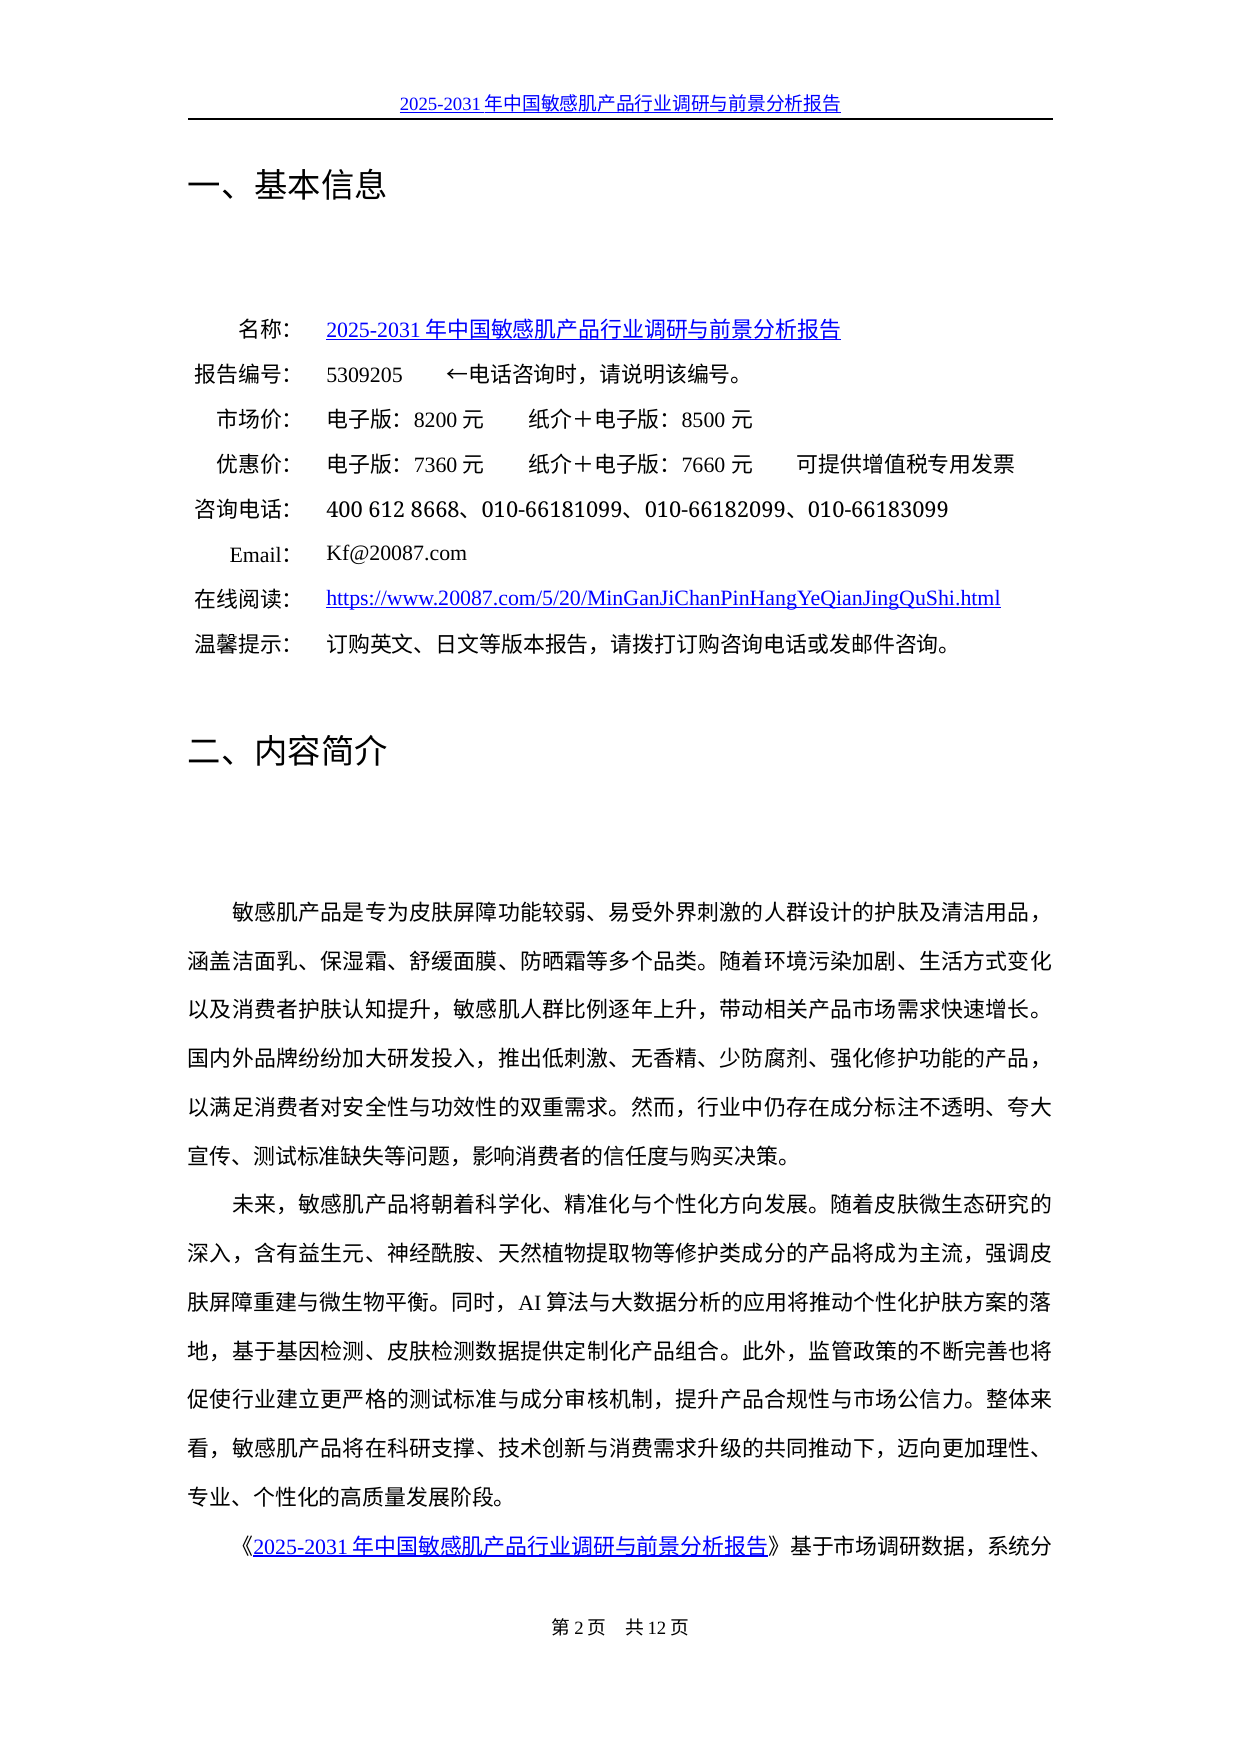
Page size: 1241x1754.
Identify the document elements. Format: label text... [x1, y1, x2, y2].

table_cell 优惠价： [167, 447, 315, 492]
table_cell 报告编号： [167, 357, 315, 402]
table_cell 订购英文、日文等版本报告，请拨打订购咨询电话或发邮件咨询。 [315, 627, 1073, 672]
title 二、内容简介 [187, 717, 1053, 782]
table_header 名称： [167, 312, 315, 357]
table_header 2025-2031年中国敏感肌产品行业调研与前景分析报告 [315, 312, 1073, 357]
table_cell 咨询电话： [167, 492, 315, 537]
table_cell 电子版：8200 元 纸介＋电子版：8500 元 [315, 402, 1073, 447]
table_cell 400 612 8668、010-66181099、010-66182099、010-66183099 [315, 492, 1073, 537]
table_cell 温馨提示： [167, 627, 315, 672]
table_cell 市场价： [167, 402, 315, 447]
title 一、基本信息 [187, 150, 1053, 215]
table_cell 5309205 ←电话咨询时，请说明该编号。 [315, 357, 1073, 402]
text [187, 894, 1053, 1561]
table_cell Kf@20087.com [315, 537, 1073, 582]
table_cell 电子版：7360 元 纸介＋电子版：7660 元 可提供增值税专用发票 [315, 447, 1073, 492]
table_cell [315, 582, 1073, 627]
table_cell 在线阅读： [167, 582, 315, 627]
table_cell Email： [167, 537, 315, 582]
